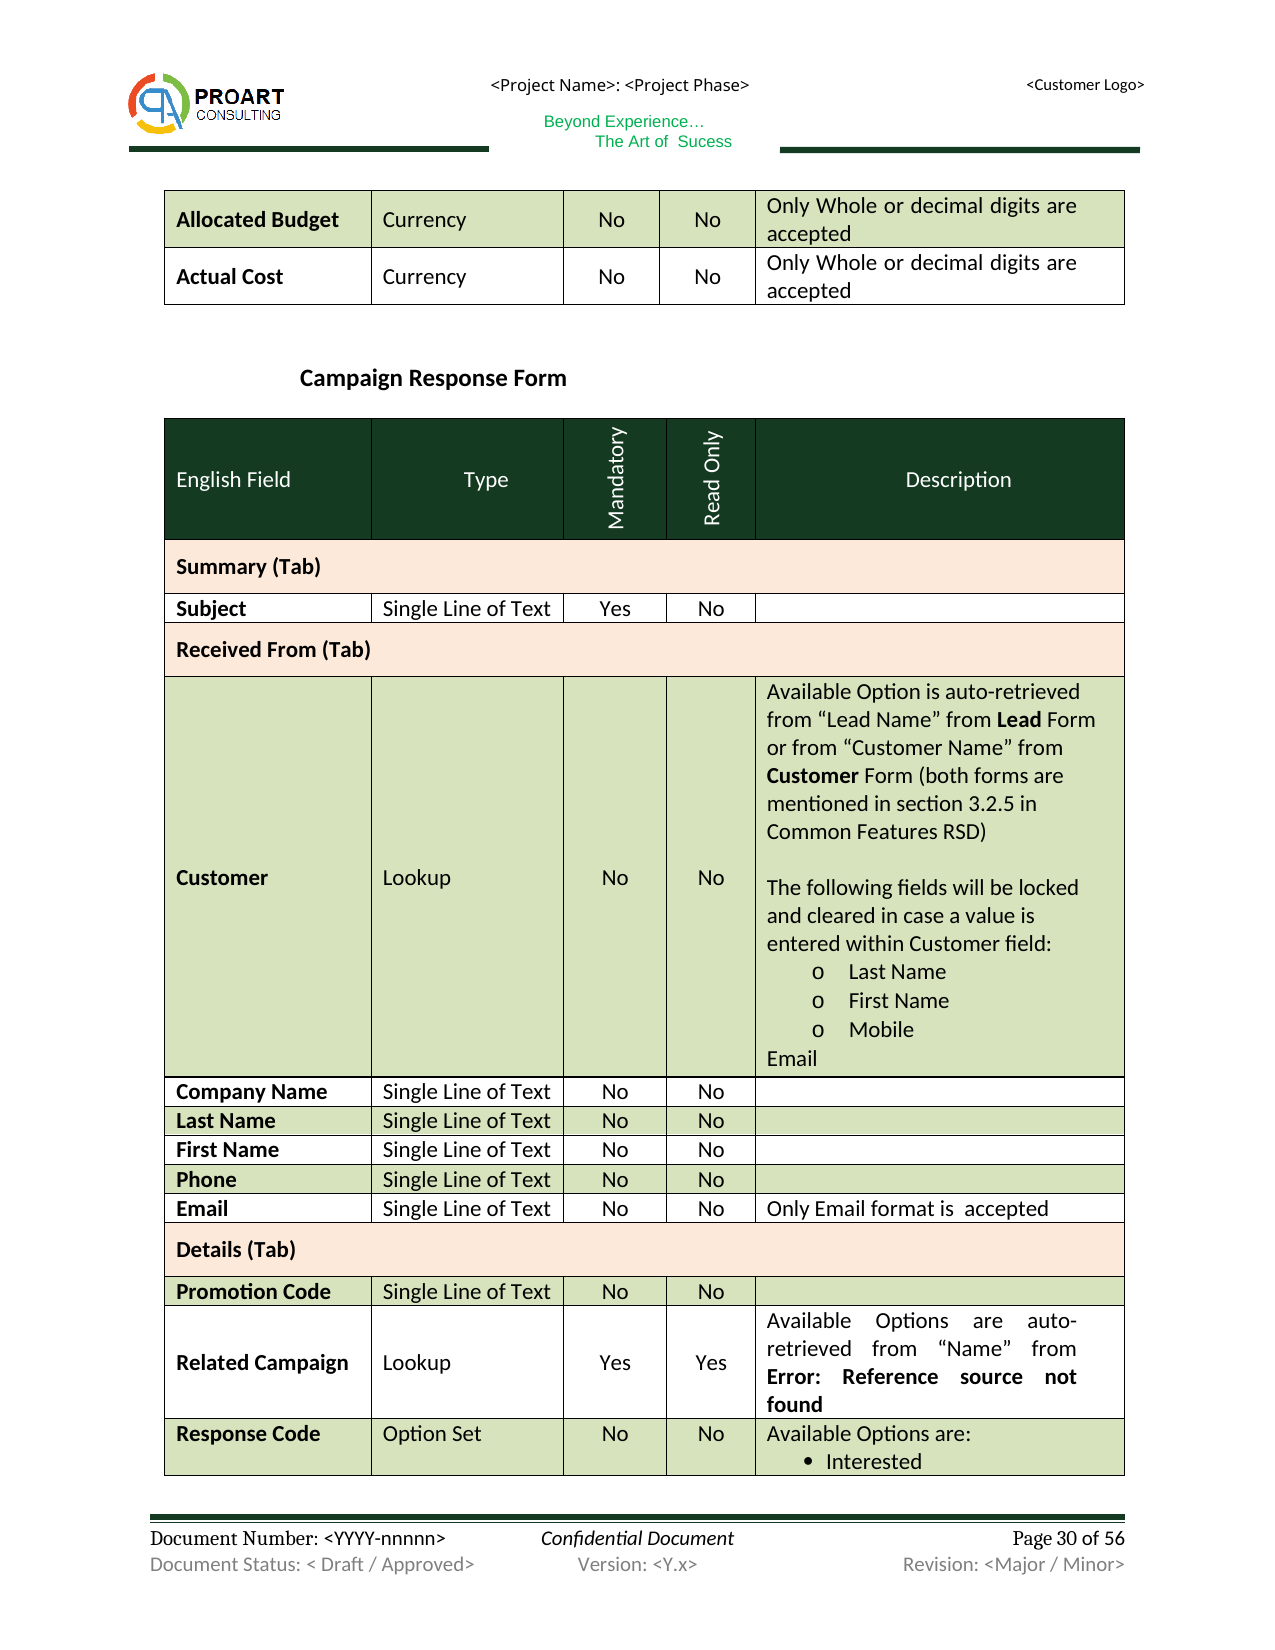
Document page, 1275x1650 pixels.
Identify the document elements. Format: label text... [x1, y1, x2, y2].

table_cell Promotion Code [165, 1277, 371, 1305]
table_cell Phone [165, 1165, 371, 1193]
table_cell No [564, 1419, 666, 1475]
table_cell Currency [372, 248, 563, 304]
table_cell No [667, 1078, 755, 1106]
table_cell Lookup [372, 677, 563, 1076]
table_cell Email [165, 1194, 371, 1222]
table_cell Only Email format is accepted [756, 1194, 1124, 1222]
picture [128, 73, 316, 134]
table_cell No [564, 1194, 666, 1222]
table_cell No [564, 1107, 666, 1134]
table_cell Single Line of Text [372, 1136, 563, 1164]
table_cell Only Whole or decimal digits are accepted [756, 248, 1124, 304]
table_cell No [564, 1277, 666, 1305]
table_cell No [564, 1136, 666, 1164]
table_header Read Only [667, 419, 755, 539]
table_cell No [667, 1107, 755, 1134]
table_cell No [564, 1078, 666, 1106]
table_cell Single Line of Text [372, 1078, 563, 1106]
table_cell Allocated Budget [165, 191, 371, 247]
table_cell No [667, 1136, 755, 1164]
table_cell Single Line of Text [372, 594, 563, 622]
table_cell [756, 1165, 1124, 1193]
table_cell No [660, 191, 755, 247]
subtitle Campaign Response Form [300, 362, 1125, 393]
table_cell No [564, 677, 666, 1076]
table_cell Yes [564, 594, 666, 622]
table_cell Option Set [372, 1419, 563, 1475]
table_cell Related Campaign [165, 1306, 371, 1418]
table_cell No [660, 248, 755, 304]
table_cell Available Option is auto-retrieved from “Lead Name” from Lead Form or from “Customer Name” from Customer Form (both forms are mentioned in section 3.2.5 in Common Features RSD) The following fields will be locked and cleared in case a value is entered within Customer field: Last Name First Name Mobile Email [756, 677, 1124, 1076]
table_cell Only Whole or decimal digits are accepted [756, 191, 1124, 247]
table_cell No [667, 594, 755, 622]
table_cell Single Line of Text [372, 1107, 563, 1134]
table_cell Summary (Tab) [165, 540, 1124, 593]
table_header Type [372, 419, 563, 539]
table_cell Customer [165, 677, 371, 1076]
table_cell Yes [564, 1306, 666, 1418]
table_cell Actual Cost [165, 248, 371, 304]
table_cell No [564, 248, 659, 304]
table_cell [756, 1277, 1124, 1305]
table_cell [756, 594, 1124, 622]
table_cell No [564, 191, 659, 247]
table_header Description [756, 419, 1124, 539]
table_cell Yes [667, 1306, 755, 1418]
table_cell Last Name [165, 1107, 371, 1134]
table_cell First Name [165, 1136, 371, 1164]
table_cell No [667, 1277, 755, 1305]
table_cell Available Options are: Interested Not Interested Default Value is “Interested” [756, 1419, 1124, 1475]
table_cell Currency [372, 191, 563, 247]
table_header English Field [165, 419, 371, 539]
table_cell No [667, 1194, 755, 1222]
table_cell No [667, 1419, 755, 1475]
table_cell No [667, 1165, 755, 1193]
table_cell No [564, 1165, 666, 1193]
table_cell Subject [165, 594, 371, 622]
table_cell [756, 1107, 1124, 1134]
table_cell Received From (Tab) [165, 623, 1124, 676]
table_cell [756, 1078, 1124, 1106]
table_cell Details (Tab) [165, 1223, 1124, 1276]
table_cell Single Line of Text [372, 1194, 563, 1222]
table_cell [756, 1136, 1124, 1164]
table_cell Single Line of Text [372, 1165, 563, 1193]
table_cell Response Code [165, 1419, 371, 1475]
table_cell Company Name [165, 1078, 371, 1106]
table_cell Single Line of Text [372, 1277, 563, 1305]
table_cell Lookup [372, 1306, 563, 1418]
table_cell No [667, 677, 755, 1076]
table_header Mandatory [564, 419, 666, 539]
